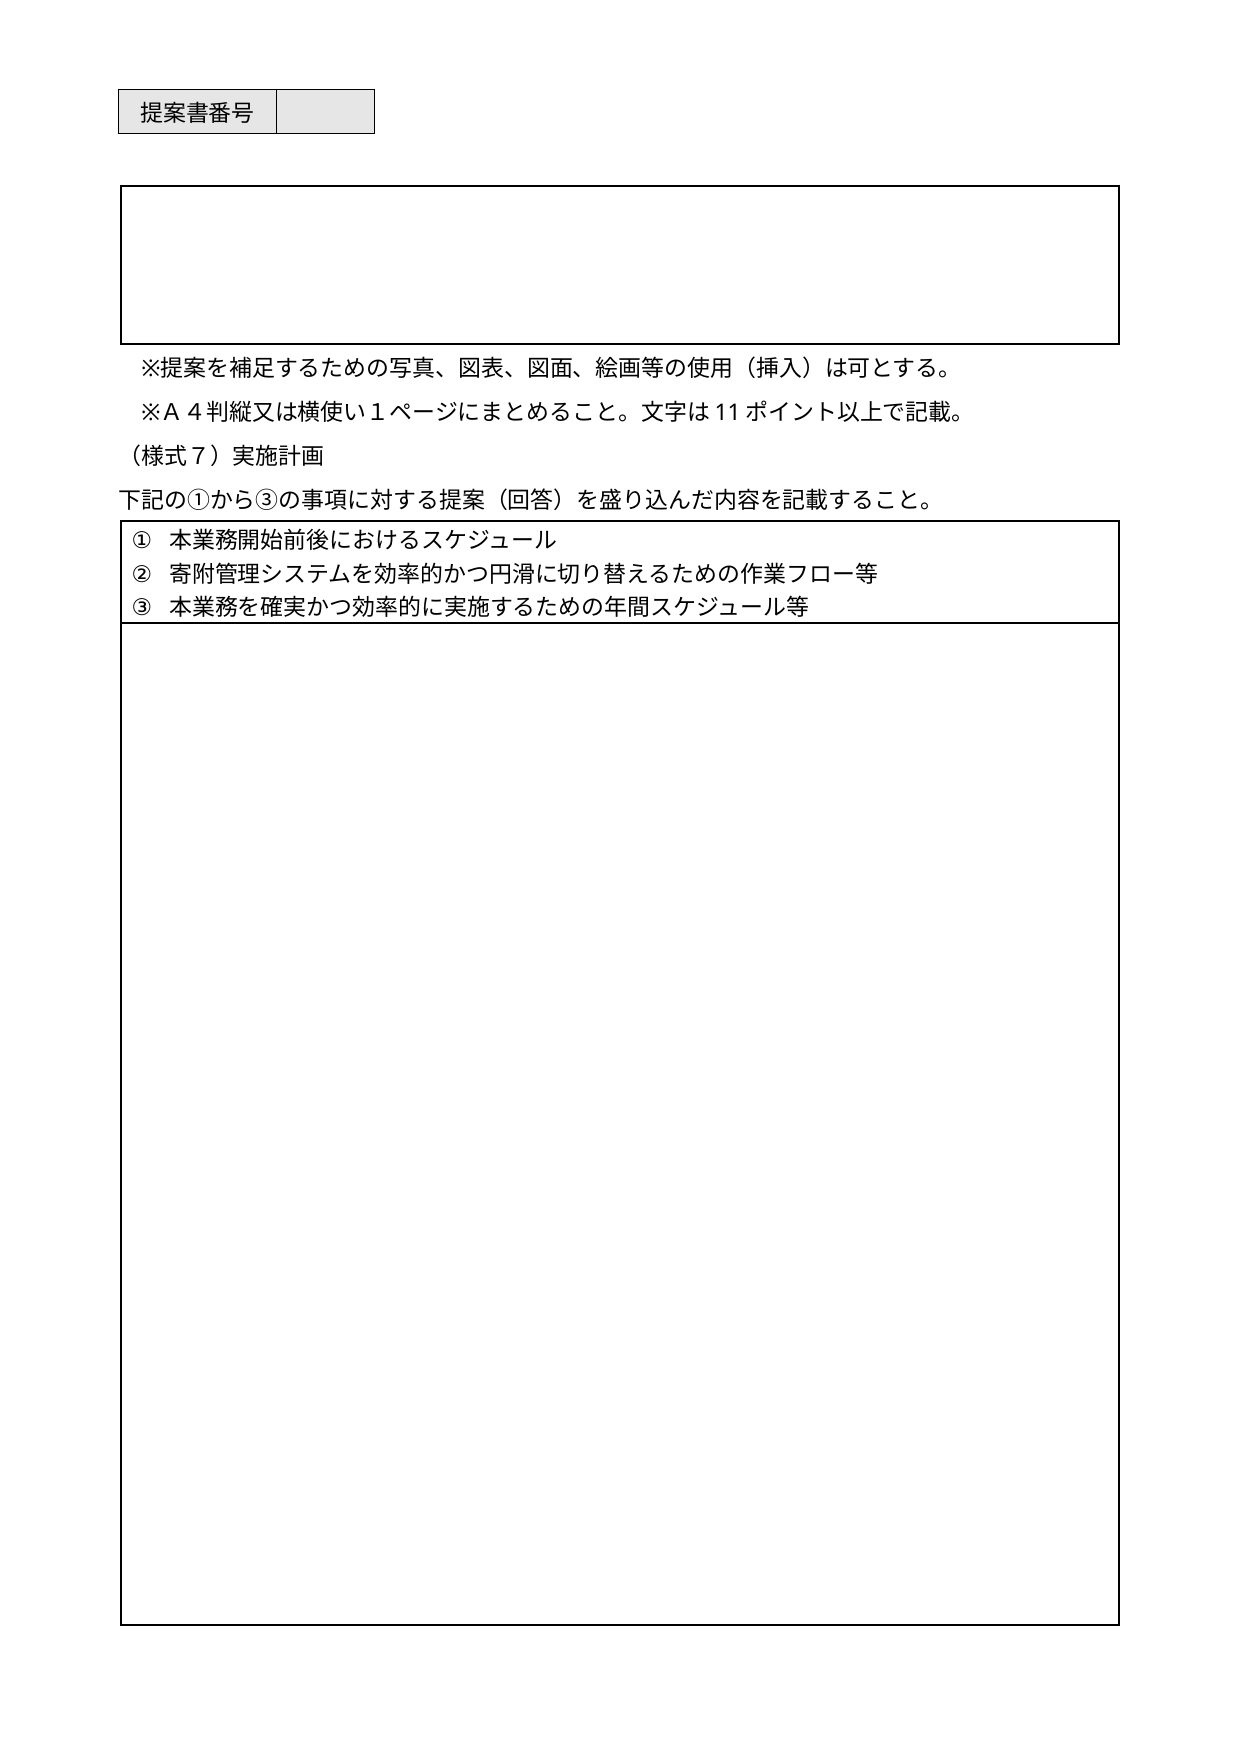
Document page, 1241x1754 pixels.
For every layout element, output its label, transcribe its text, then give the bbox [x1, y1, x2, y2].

text ※Ａ４判縦又は横使い１ページにまとめること。文字は11ポイント以上で記載。 [118, 389, 1122, 432]
table_cell [122, 187, 1118, 343]
text （様式７）実施計画 [118, 432, 1122, 476]
text ※提案を補足するための写真、図表、図面、絵画等の使用（挿入）は可とする。 [118, 345, 1122, 389]
table_header 本業務開始前後におけるスケジュール 寄附管理システムを効率的かつ円滑に切り替えるための作業フロー等 本業務を確実かつ効率的に実施するための年間スケジュール等 [122, 522, 1118, 622]
text 下記の①から③の事項に対する提案（回答）を盛り込んだ内容を記載すること。 [118, 476, 1122, 520]
table_cell [122, 624, 1118, 1624]
